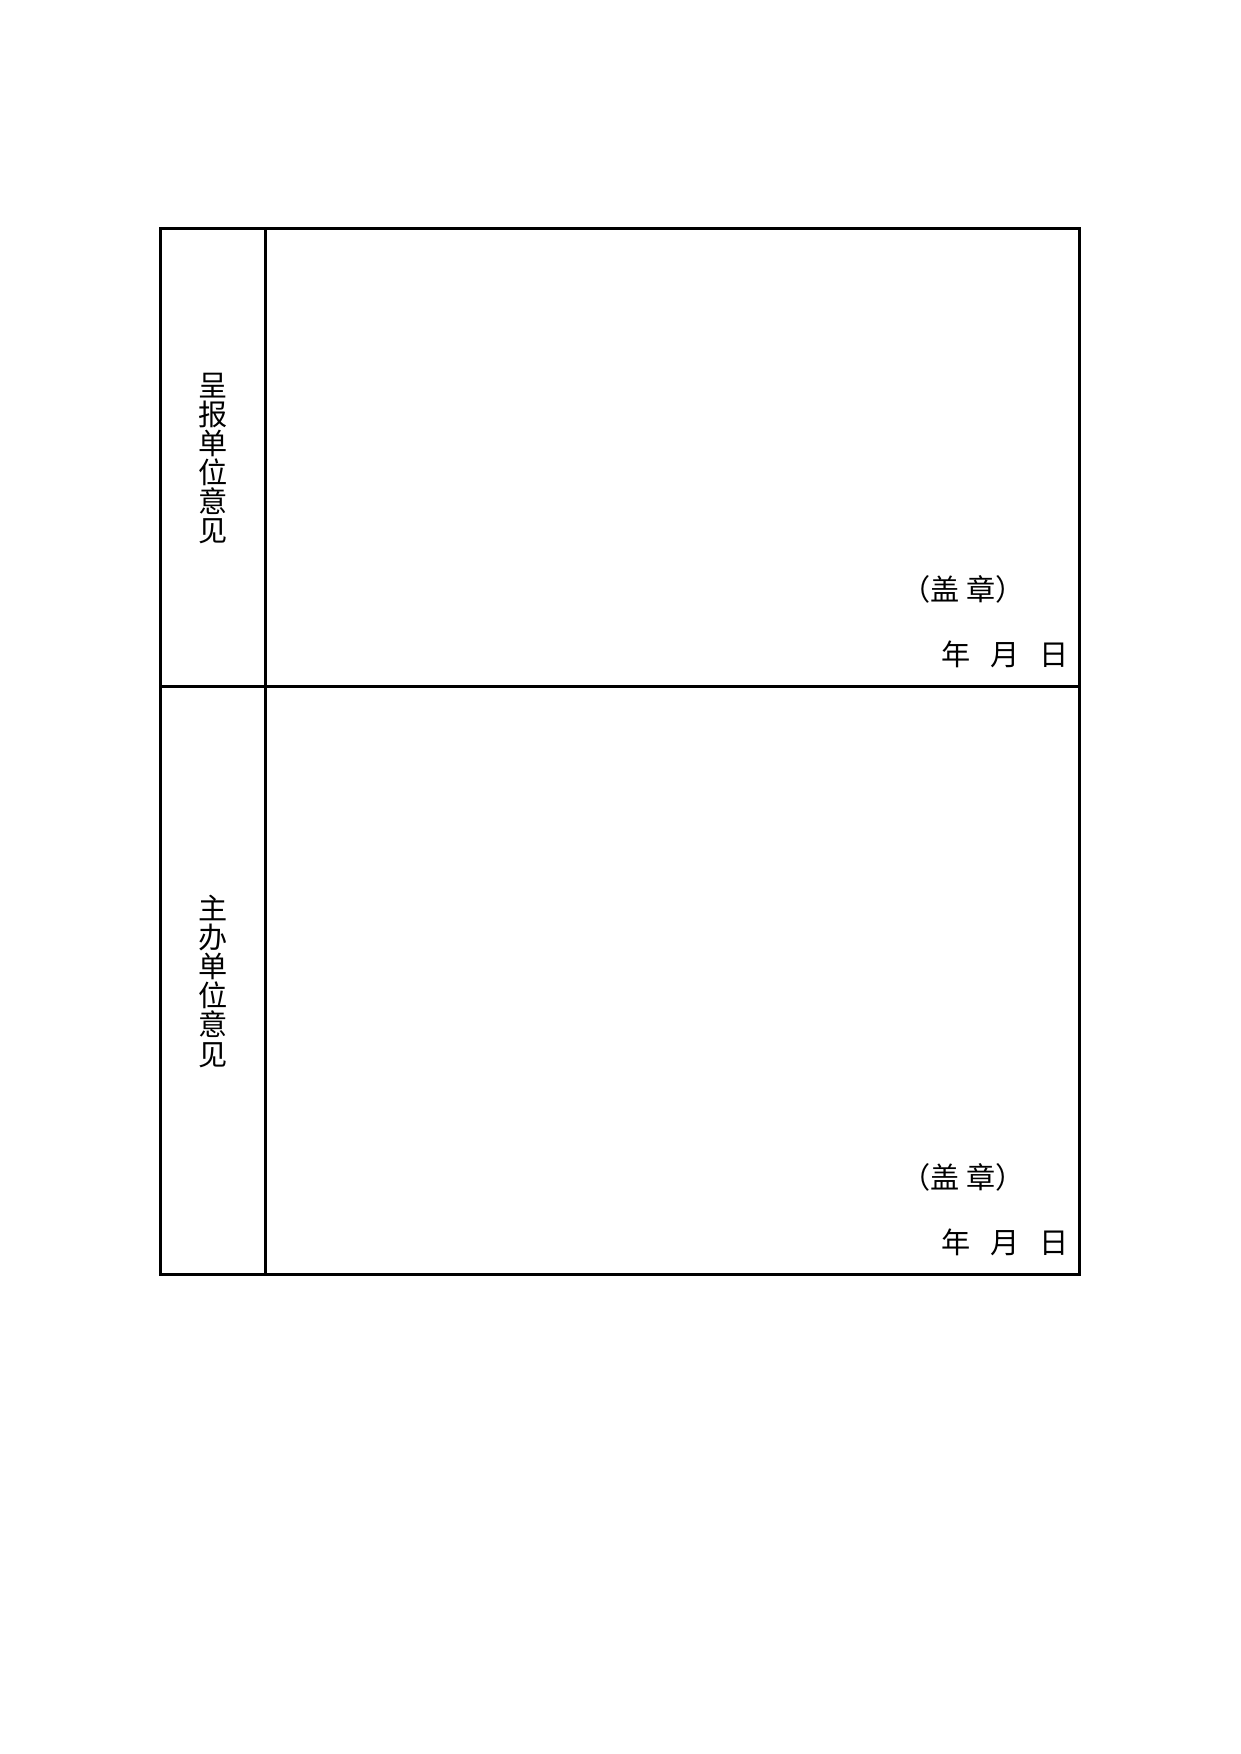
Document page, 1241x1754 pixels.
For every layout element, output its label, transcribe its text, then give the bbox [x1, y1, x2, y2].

table_cell 主办单位意见 [162, 688, 264, 1273]
table_cell （盖 章） 年 月 日 [267, 688, 1078, 1273]
table_header （盖 章） 年 月 日 [267, 230, 1078, 685]
table_header 呈报单位意见 [162, 230, 264, 685]
